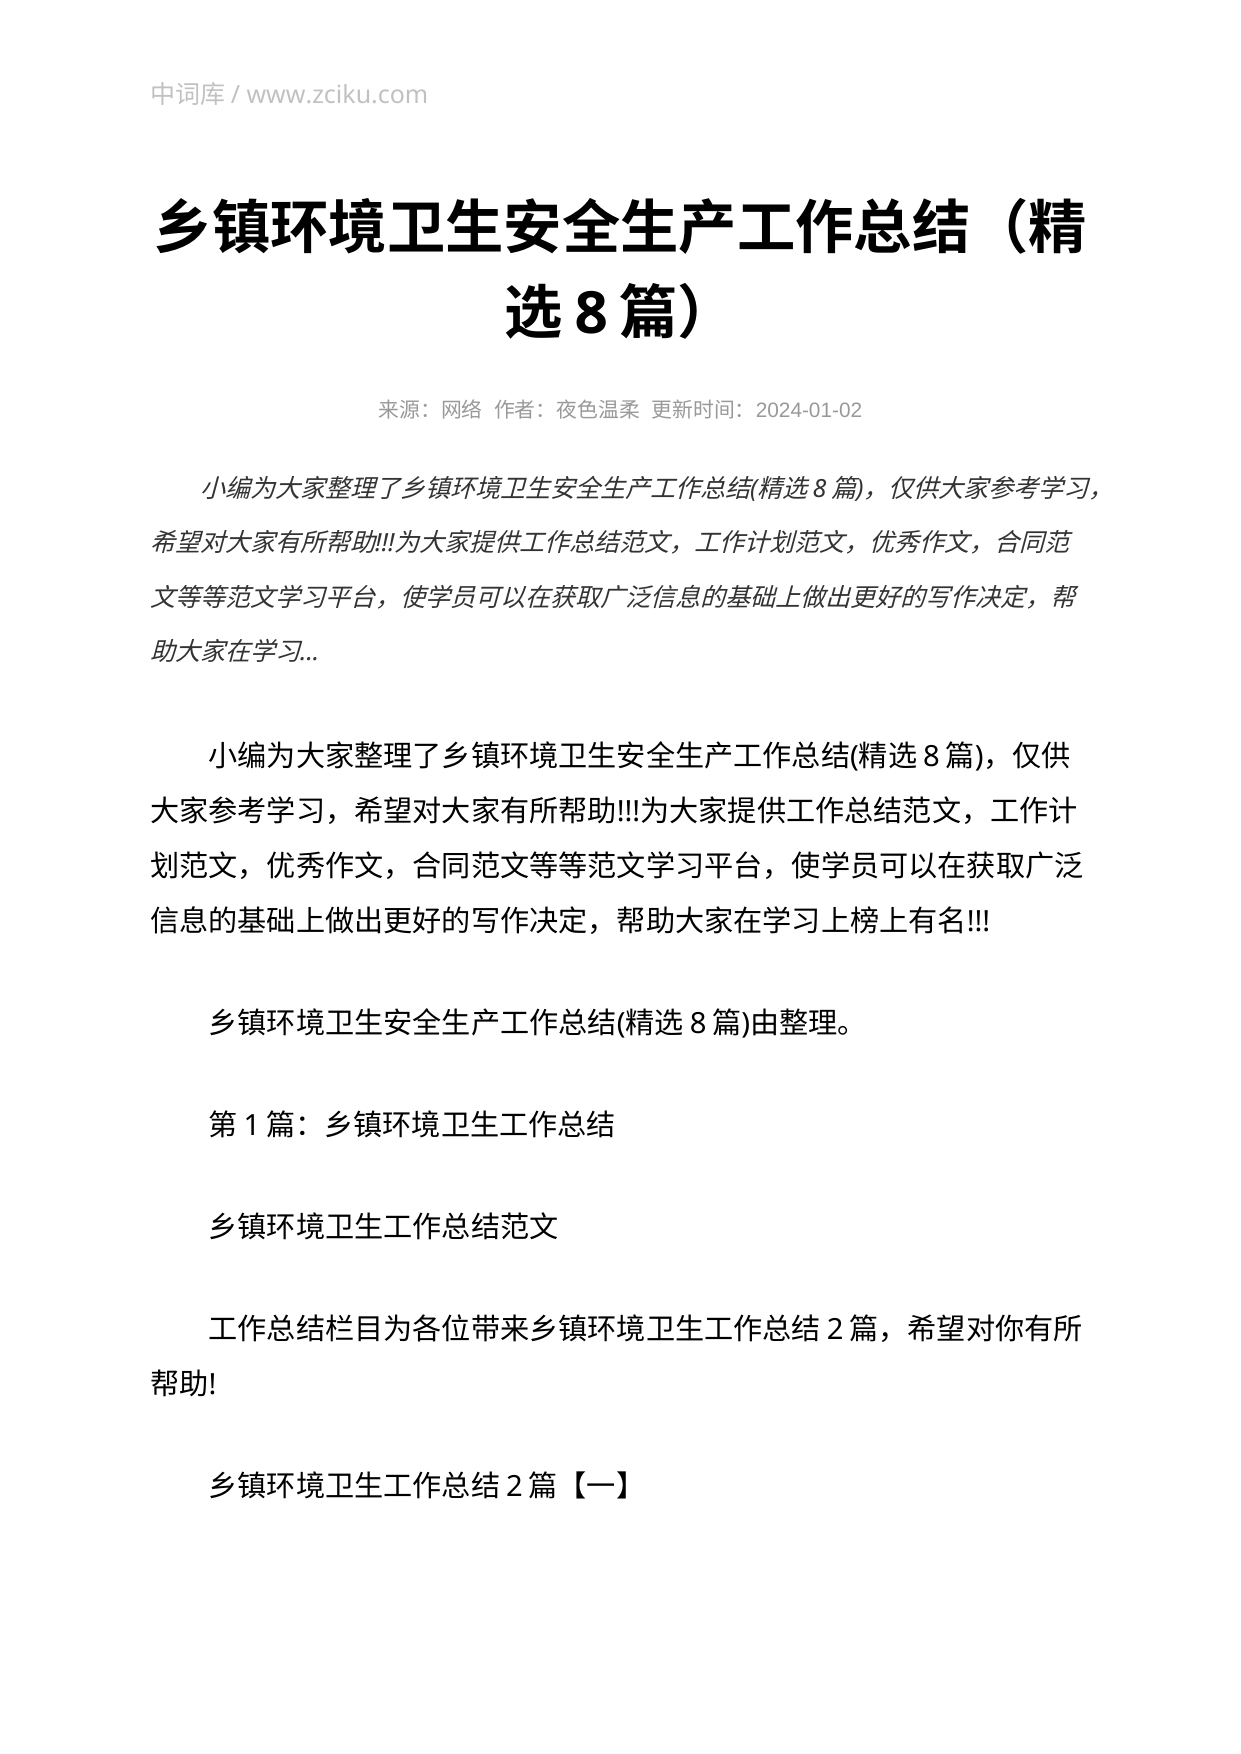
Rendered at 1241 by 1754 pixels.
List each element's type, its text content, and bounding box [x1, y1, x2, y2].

subtitle 乡镇环境卫生安全生产工作总结（精选8篇） [150, 181, 1090, 351]
text 乡镇环境卫生工作总结2篇【一】 [150, 1462, 1090, 1504]
text 小编为大家整理了乡镇环境卫生安全生产工作总结(精选8篇)，仅供大家参考学习，希望对大家有所帮助!!!为大家提供工作总结范文，工作计划范文，优秀作文，合同范文等等范文学习平台，使学员可以在获取广泛信息的基础上做出更好的写作决定，帮助大家在学习上榜上有名!!! [150, 733, 1090, 940]
text 第1篇：乡镇环境卫生工作总结 [150, 1101, 1090, 1144]
text 乡镇环境卫生安全生产工作总结(精选8篇)由整理。 [150, 999, 1090, 1042]
text 工作总结栏目为各位带来乡镇环境卫生工作总结2篇，希望对你有所帮助! [150, 1305, 1090, 1403]
text 小编为大家整理了乡镇环境卫生安全生产工作总结(精选8篇)，仅供大家参考学习，希望对大家有所帮助!!!为大家提供工作总结范文，工作计划范文，优秀作文，合同范文等等范文学习平台，使学员可以在获取广泛信息的基础上做出更好的写作决定，帮助大家在学习... [150, 468, 1090, 668]
text 来源：网络 作者：夜色温柔 更新时间：2024-01-02 [150, 397, 1090, 421]
text 乡镇环境卫生工作总结范文 [150, 1203, 1090, 1246]
